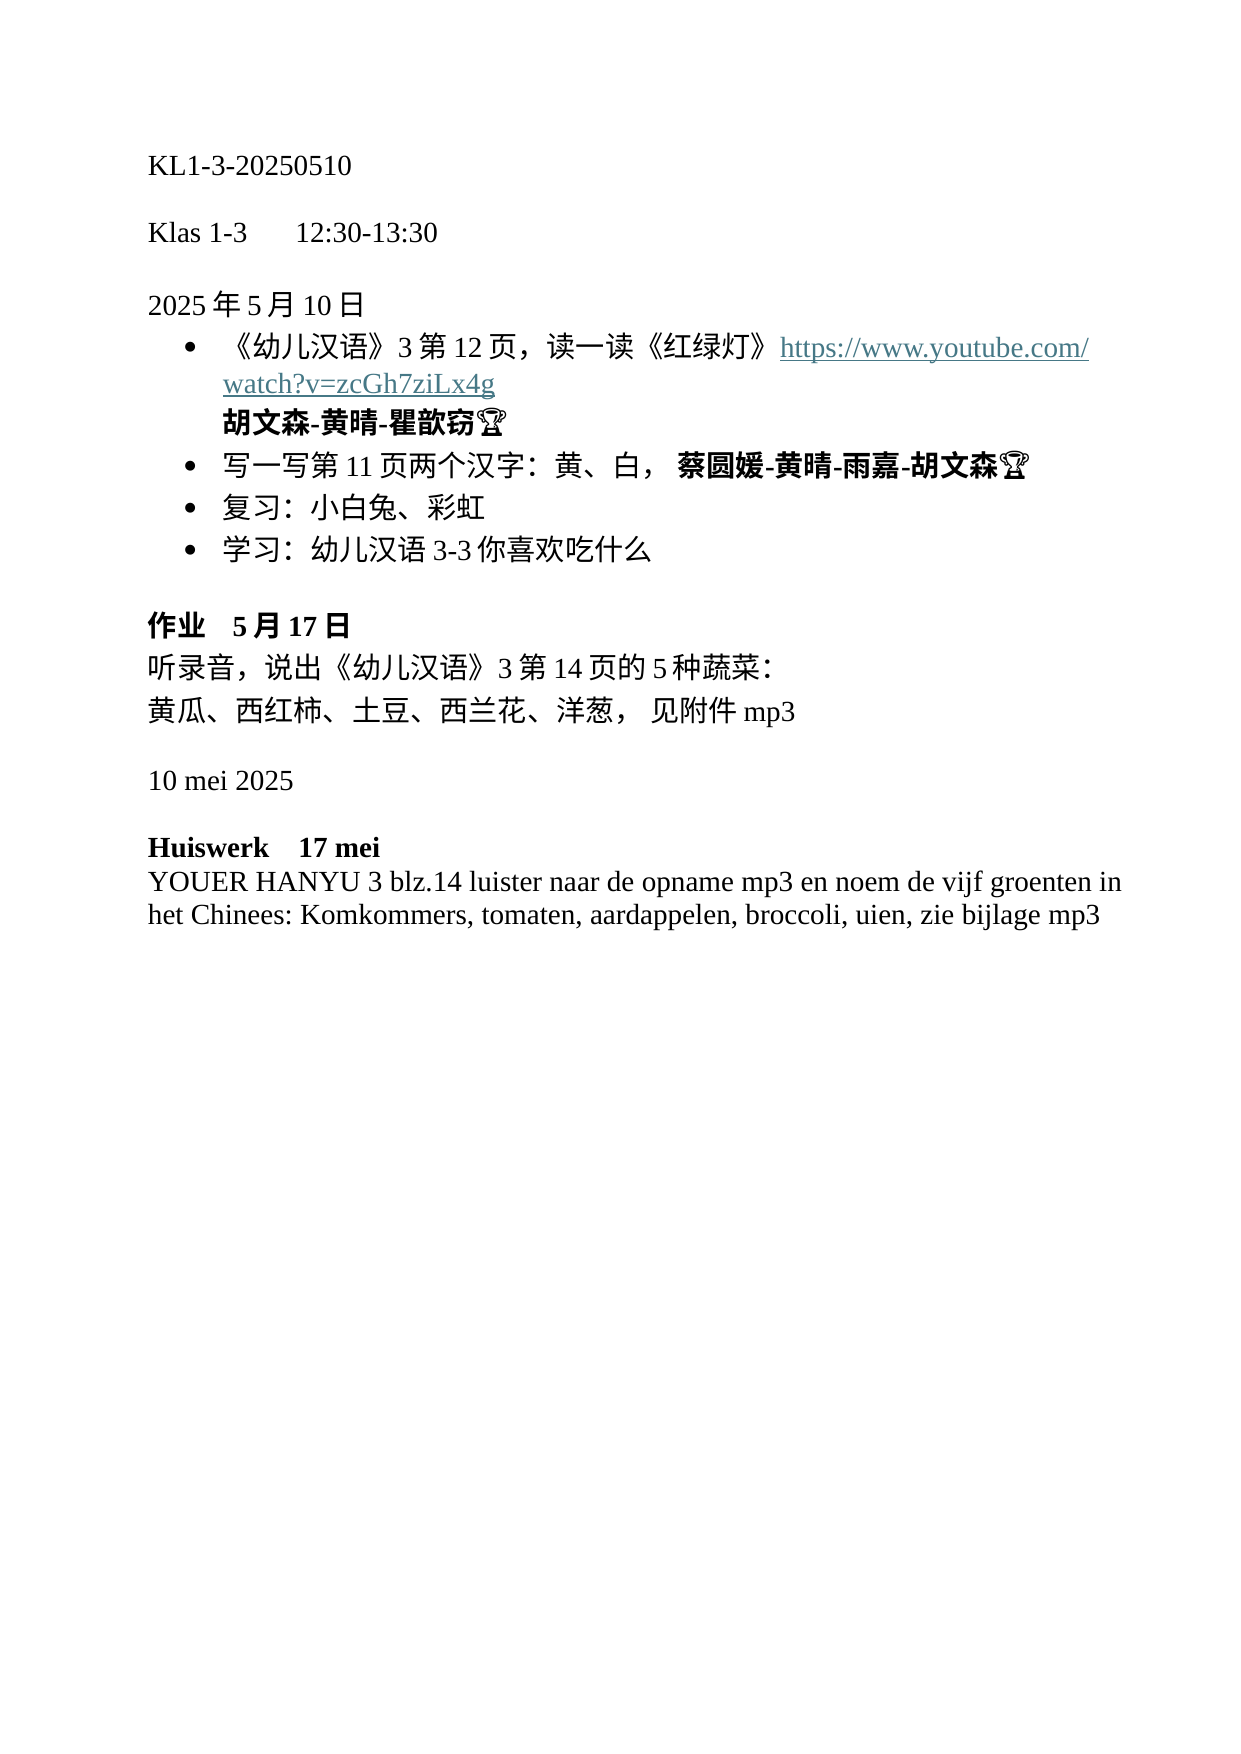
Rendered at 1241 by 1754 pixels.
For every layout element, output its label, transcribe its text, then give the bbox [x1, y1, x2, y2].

list 学习：幼儿汉语3-3你喜欢吃什么 [185, 527, 1152, 569]
text 10 mei 2025 [148, 763, 1152, 797]
text KL1-3-20250510 [148, 148, 1152, 181]
text 2025年5月10日 [148, 282, 1152, 324]
text YOUER HANYU 3 blz.14 luister naar de opname mp3 en noem de vijf groenten in het Chinees: Komkommers, tomaten, aardappelen, broccoli, uien, zie bijlage mp3 [148, 864, 1152, 931]
list 写一写第11页两个汉字：黄、白， 蔡圆媛-黄晴-雨嘉-胡文森 [185, 442, 1152, 484]
text Huiswerk 17 mei [148, 830, 1152, 864]
list 《幼儿汉语》3第12页，读一读《红绿灯》https://www.youtube.com/watch?v=zcGh7ziLx4g [185, 324, 1152, 400]
list 胡文森-黄晴-瞿歆窃 [223, 400, 1152, 442]
text Klas 1-3 12:30-13:30 [148, 215, 1152, 248]
text 作业 5月17日 [148, 603, 1152, 645]
list 复习：小白兔、彩虹 [185, 484, 1152, 527]
text 听录音，说出《幼儿汉语》3第14页的5种蔬菜： [148, 645, 1152, 687]
text 黄瓜、西红柿、土豆、西兰花、洋葱， 见附件mp3 [148, 687, 1152, 729]
